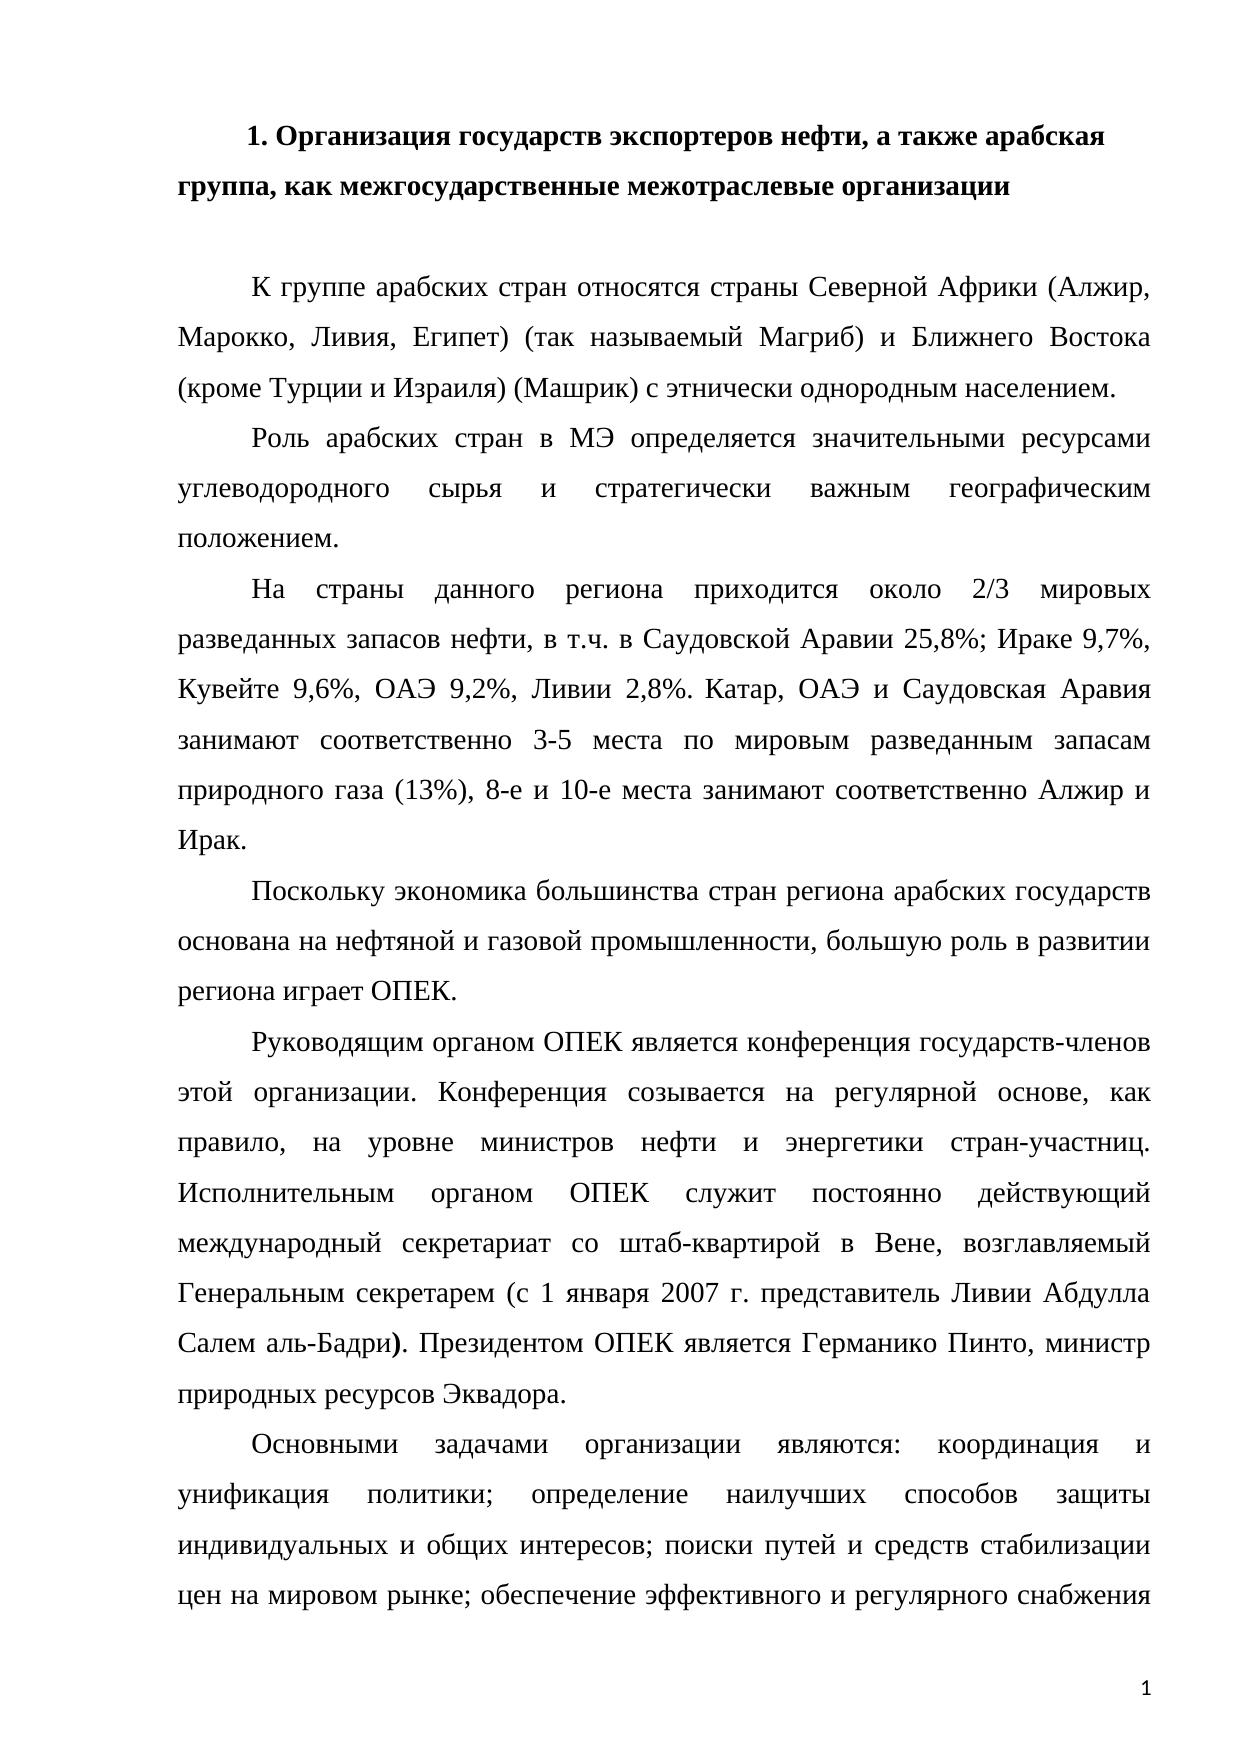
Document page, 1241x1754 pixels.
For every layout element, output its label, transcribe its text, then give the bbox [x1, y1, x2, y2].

text На страны данного региона приходится около 2/3 мировых разведанных запасов нефти, в т.ч. в Саудовской Аравии 25,8%; Ираке 9,7%, Кувейте 9,6%, ОАЭ 9,2%, Ливии 2,8%. Катар, ОАЭ и Саудовская Аравия занимают соответственно 3-5 места по мировым разведанным запасам природного газа (13%), 8-е и 10-е места занимают соответственно Алжир и Ирак. [177, 571, 1152, 856]
text Роль арабских стран в МЭ определяется значительными ресурсами углеводородного сырья и стратегически важным географическим положением. [177, 420, 1152, 554]
text Руководящим органом ОПЕК является конференция государств-членов этой организации. Конференция созывается на регулярной основе, как правило, на уровне министров нефти и энергетики стран-участниц. Исполнительным органом ОПЕК служит постоянно действующий международный секретариат со штаб-квартирой в Вене, возглавляемый Генеральным секретарем (с 1 января . представитель Ливии Абдулла Салем аль-Бадри). Президентом ОПЕК является Германико Пинто, министр природных ресурсов Эквадора. [177, 1024, 1152, 1409]
text Поскольку экономика большинства стран региона арабских государств основана на нефтяной и газовой промышленности, большую роль в развитии региона играет ОПЕК. [177, 873, 1152, 1007]
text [177, 1426, 1152, 1611]
text 1. Организация государств экспортеров нефти, а также арабская группа, как межгосударственные межотраслевые организации [177, 118, 1152, 202]
text К группе арабских стран относятся страны Северной Африки (Алжир, Марокко, Ливия, Египет) (так называемый Магриб) и Ближнего Востока (кроме Турции и Израиля) (Машрик) с этнически однородным населением. [177, 269, 1152, 403]
